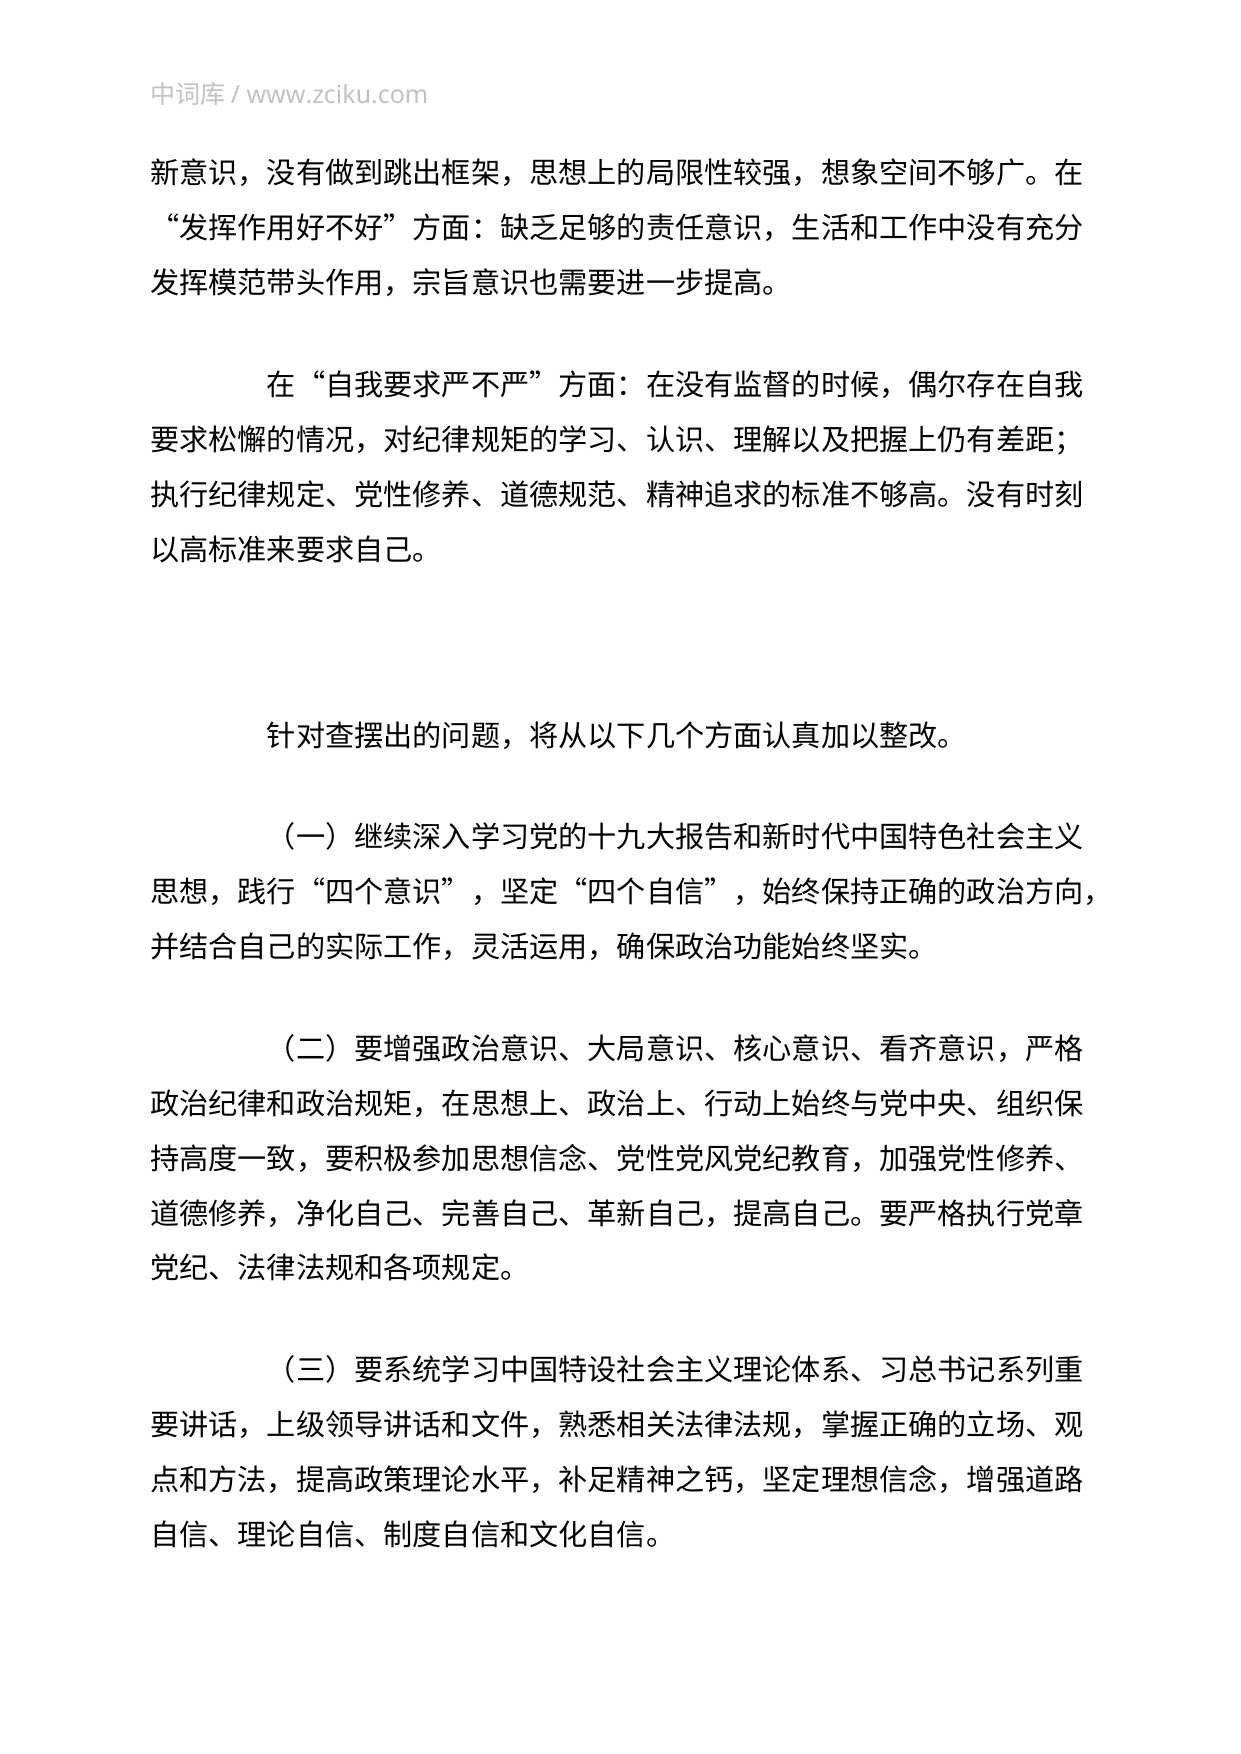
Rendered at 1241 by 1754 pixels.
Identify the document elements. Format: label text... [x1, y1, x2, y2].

text 在“自我要求严不严”方面：在没有监督的时候，偶尔存在自我要求松懈的情况，对纪律规矩的学习、认识、理解以及把握上仍有差距；执行纪律规定、党性修养、道德规范、精神追求的标准不够高。没有时刻以高标准来要求自己。 [150, 362, 1090, 568]
text （三）要系统学习中国特设社会主义理论体系、习总书记系列重要讲话，上级领导讲话和文件，熟悉相关法律法规，掌握正确的立场、观点和方法，提高政策理论水平，补足精神之钙，坚定理想信念，增强道路自信、理论自信、制度自信和文化自信。 [150, 1347, 1090, 1554]
text （二）要增强政治意识、大局意识、核心意识、看齐意识，严格政治纪律和政治规矩，在思想上、政治上、行动上始终与党中央、组织保持高度一致，要积极参加思想信念、党性党风党纪教育，加强党性修养、道德修养，净化自己、完善自己、革新自己，提高自己。要严格执行党章党纪、法律法规和各项规定。 [150, 1026, 1090, 1287]
text （一）继续深入学习党的十九大报告和新时代中国特色社会主义思想，践行“四个意识”，坚定“四个自信”，始终保持正确的政治方向，并结合自己的实际工作，灵活运用，确保政治功能始终坚实。 [150, 814, 1090, 966]
text 针对查摆出的问题，将从以下几个方面认真加以整改。 [150, 712, 1090, 754]
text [150, 150, 1090, 302]
